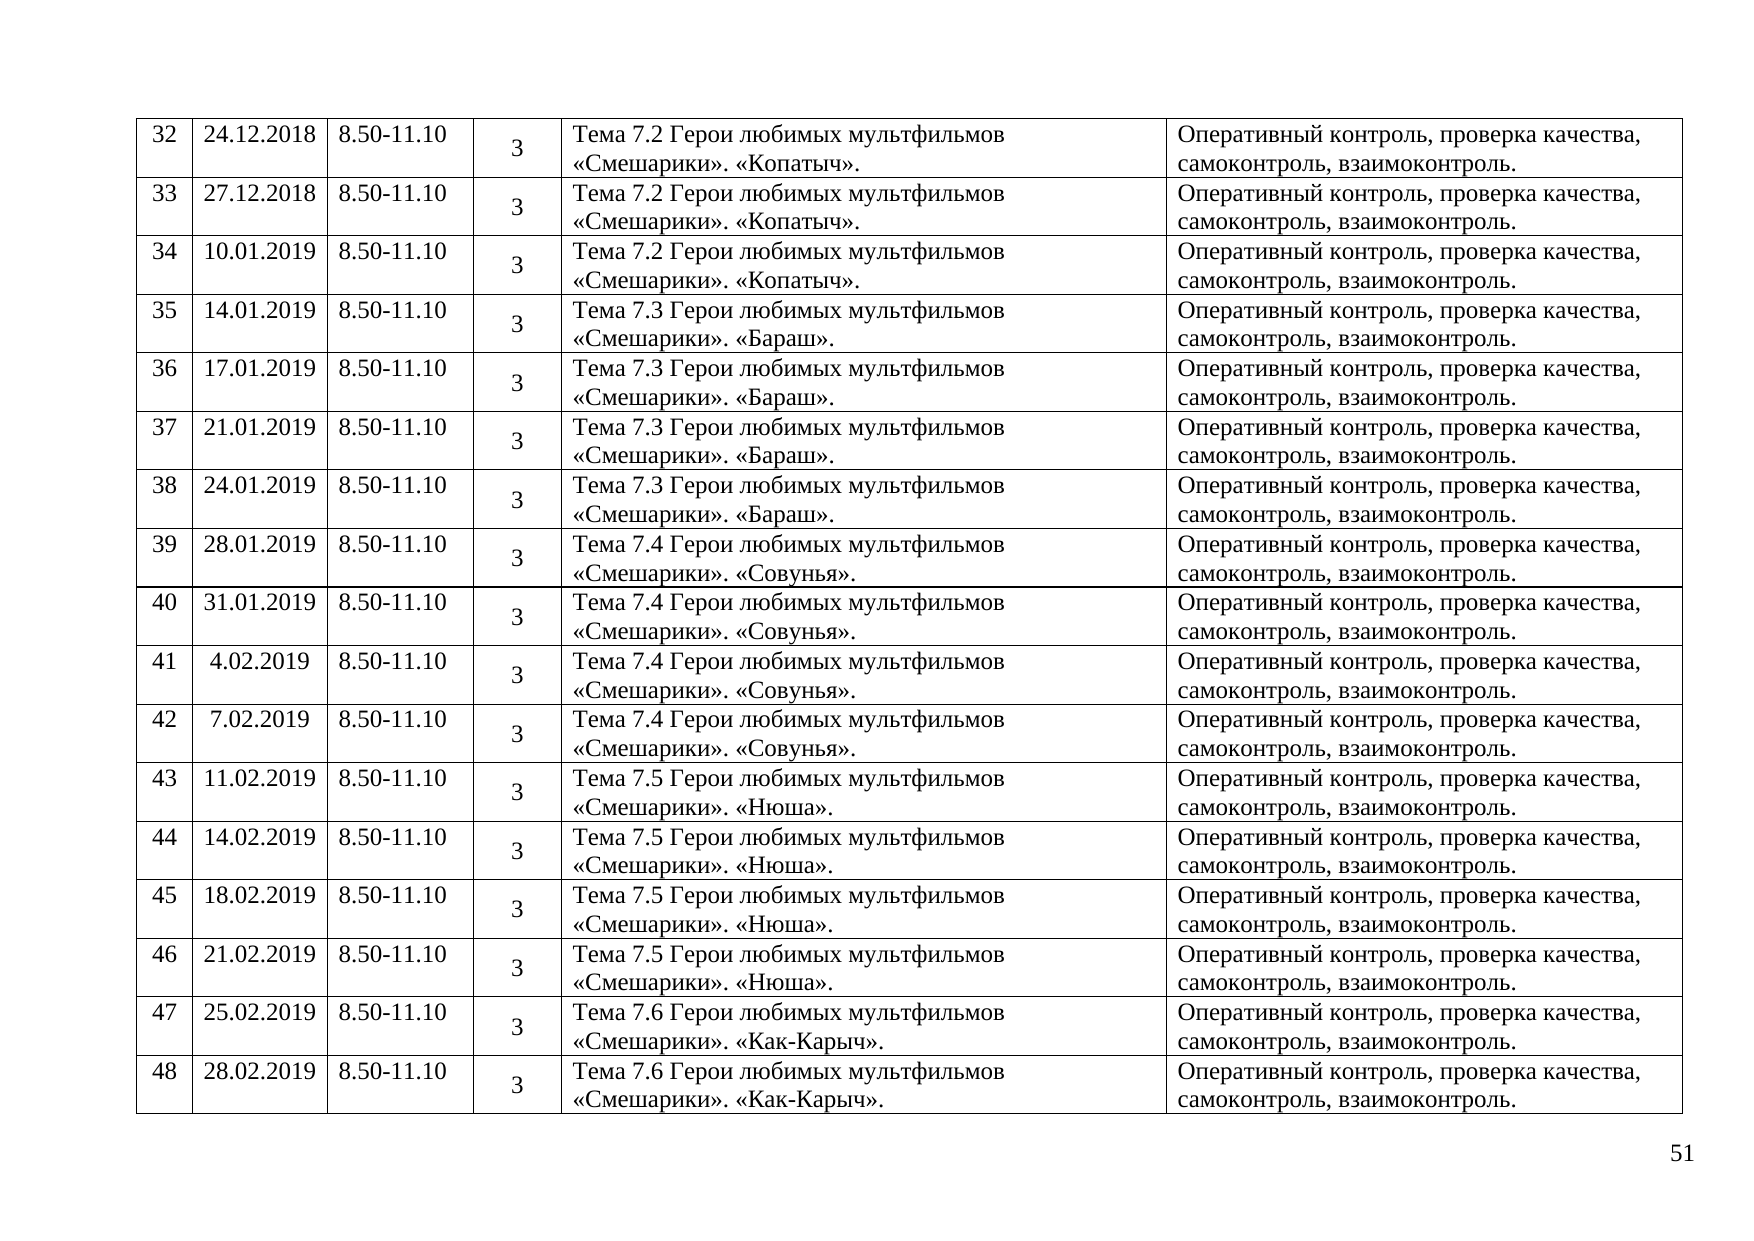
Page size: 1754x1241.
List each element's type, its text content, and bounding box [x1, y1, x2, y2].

table_cell Тема 7.5 Герои любимых мультфильмов «Смешарики». «Нюша». [562, 880, 1166, 938]
table_cell Оперативный контроль, проверка качества, самоконтроль, взаимоконтроль. [1167, 880, 1682, 938]
table_cell 8.50-11.10 [328, 412, 473, 469]
table_cell Оперативный контроль, проверка качества, самоконтроль, взаимоконтроль. [1167, 763, 1682, 821]
table_cell Оперативный контроль, проверка качества, самоконтроль, взаимоконтроль. [1167, 178, 1682, 235]
table_cell Оперативный контроль, проверка качества, самоконтроль, взаимоконтроль. [1167, 412, 1682, 469]
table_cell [1167, 1056, 1682, 1113]
table_cell 3 [474, 470, 561, 528]
table_cell 8.50-11.10 [328, 236, 473, 294]
table_cell 17.01.2019 [193, 353, 327, 411]
table_cell 40 [137, 588, 192, 645]
table_cell 45 [137, 880, 192, 938]
table_cell Тема 7.4 Герои любимых мультфильмов «Смешарики». «Совунья». [562, 646, 1166, 703]
table_cell 3 [474, 646, 561, 703]
table_cell 38 [137, 470, 192, 528]
table_cell 37 [137, 412, 192, 469]
table_cell 8.50-11.10 [328, 353, 473, 411]
table_cell 41 [137, 646, 192, 703]
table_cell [562, 1056, 1166, 1113]
table_cell 3 [474, 119, 561, 177]
table_cell Тема 7.4 Герои любимых мультфильмов «Смешарики». «Совунья». [562, 588, 1166, 645]
table_cell 24.01.2019 [193, 470, 327, 528]
table_cell 3 [474, 763, 561, 821]
table_cell 47 [137, 997, 192, 1055]
table_cell 28.02.2019 [193, 1056, 327, 1113]
table_cell 3 [474, 1056, 561, 1113]
table_cell Тема 7.2 Герои любимых мультфильмов «Смешарики». «Копатыч». [562, 236, 1166, 294]
table_cell 3 [474, 529, 561, 586]
table_cell 8.50-11.10 [328, 822, 473, 879]
table_cell 8.50-11.10 [328, 119, 473, 177]
table_cell 8.50-11.10 [328, 470, 473, 528]
table_cell Оперативный контроль, проверка качества, самоконтроль, взаимоконтроль. [1167, 705, 1682, 762]
table_cell Тема 7.2 Герои любимых мультфильмов «Смешарики». «Копатыч». [562, 178, 1166, 235]
table_cell 21.02.2019 [193, 939, 327, 996]
table_cell Оперативный контроль, проверка качества, самоконтроль, взаимоконтроль. [1167, 822, 1682, 879]
table_cell 46 [137, 939, 192, 996]
table_cell 3 [474, 822, 561, 879]
table_cell Оперативный контроль, проверка качества, самоконтроль, взаимоконтроль. [1167, 236, 1682, 294]
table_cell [1167, 119, 1682, 177]
table_cell Тема 7.3 Герои любимых мультфильмов «Смешарики». «Бараш». [562, 353, 1166, 411]
table_cell 8.50-11.10 [328, 295, 473, 352]
table_cell 3 [474, 236, 561, 294]
table_cell 3 [474, 353, 561, 411]
table_cell 44 [137, 822, 192, 879]
table_cell 14.01.2019 [193, 295, 327, 352]
table_cell 8.50-11.10 [328, 705, 473, 762]
table_cell Тема 7.6 Герои любимых мультфильмов «Смешарики». «Как-Карыч». [562, 997, 1166, 1055]
table_cell Тема 7.5 Герои любимых мультфильмов «Смешарики». «Нюша». [562, 822, 1166, 879]
table_cell 48 [137, 1056, 192, 1113]
table_cell 43 [137, 763, 192, 821]
table_cell 36 [137, 353, 192, 411]
table_cell 8.50-11.10 [328, 1056, 473, 1113]
table_cell 8.50-11.10 [328, 529, 473, 586]
table_cell Тема 7.5 Герои любимых мультфильмов «Смешарики». «Нюша». [562, 939, 1166, 996]
table_cell 3 [474, 295, 561, 352]
table_cell Тема 7.5 Герои любимых мультфильмов «Смешарики». «Нюша». [562, 763, 1166, 821]
table_cell 35 [137, 295, 192, 352]
table_cell Тема 7.3 Герои любимых мультфильмов «Смешарики». «Бараш». [562, 412, 1166, 469]
table_cell 39 [137, 529, 192, 586]
table_cell Оперативный контроль, проверка качества, самоконтроль, взаимоконтроль. [1167, 529, 1682, 586]
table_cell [562, 119, 1166, 177]
table_cell 25.02.2019 [193, 997, 327, 1055]
table_cell 3 [474, 997, 561, 1055]
table_cell 3 [474, 705, 561, 762]
table_cell Тема 7.3 Герои любимых мультфильмов «Смешарики». «Бараш». [562, 295, 1166, 352]
table_cell Оперативный контроль, проверка качества, самоконтроль, взаимоконтроль. [1167, 588, 1682, 645]
table_cell 21.01.2019 [193, 412, 327, 469]
table_cell 24.12.2018 [193, 119, 327, 177]
table_cell 34 [137, 236, 192, 294]
table_cell Оперативный контроль, проверка качества, самоконтроль, взаимоконтроль. [1167, 646, 1682, 703]
table_cell 3 [474, 939, 561, 996]
table_cell Оперативный контроль, проверка качества, самоконтроль, взаимоконтроль. [1167, 997, 1682, 1055]
table_cell 8.50-11.10 [328, 997, 473, 1055]
table_cell 33 [137, 178, 192, 235]
table_cell 32 [137, 119, 192, 177]
table_cell Оперативный контроль, проверка качества, самоконтроль, взаимоконтроль. [1167, 939, 1682, 996]
table_cell 3 [474, 412, 561, 469]
table_cell Оперативный контроль, проверка качества, самоконтроль, взаимоконтроль. [1167, 295, 1682, 352]
table_cell Оперативный контроль, проверка качества, самоконтроль, взаимоконтроль. [1167, 353, 1682, 411]
table_cell 27.12.2018 [193, 178, 327, 235]
table_cell 8.50-11.10 [328, 880, 473, 938]
table_cell 3 [474, 588, 561, 645]
table_cell 18.02.2019 [193, 880, 327, 938]
table_cell 8.50-11.10 [328, 178, 473, 235]
table_cell 4.02.2019 [193, 646, 327, 703]
table_cell 11.02.2019 [193, 763, 327, 821]
table_cell 8.50-11.10 [328, 939, 473, 996]
table_cell 8.50-11.10 [328, 646, 473, 703]
table_cell 8.50-11.10 [328, 763, 473, 821]
table_cell 7.02.2019 [193, 705, 327, 762]
table_cell 3 [474, 178, 561, 235]
table_cell 31.01.2019 [193, 588, 327, 645]
table_cell Тема 7.3 Герои любимых мультфильмов «Смешарики». «Бараш». [562, 470, 1166, 528]
table_cell Оперативный контроль, проверка качества, самоконтроль, взаимоконтроль. [1167, 470, 1682, 528]
table_cell 14.02.2019 [193, 822, 327, 879]
table_cell 8.50-11.10 [328, 588, 473, 645]
table_cell 10.01.2019 [193, 236, 327, 294]
table_cell 28.01.2019 [193, 529, 327, 586]
table_cell 42 [137, 705, 192, 762]
table_cell 3 [474, 880, 561, 938]
table_cell Тема 7.4 Герои любимых мультфильмов «Смешарики». «Совунья». [562, 529, 1166, 586]
table_cell Тема 7.4 Герои любимых мультфильмов «Смешарики». «Совунья». [562, 705, 1166, 762]
